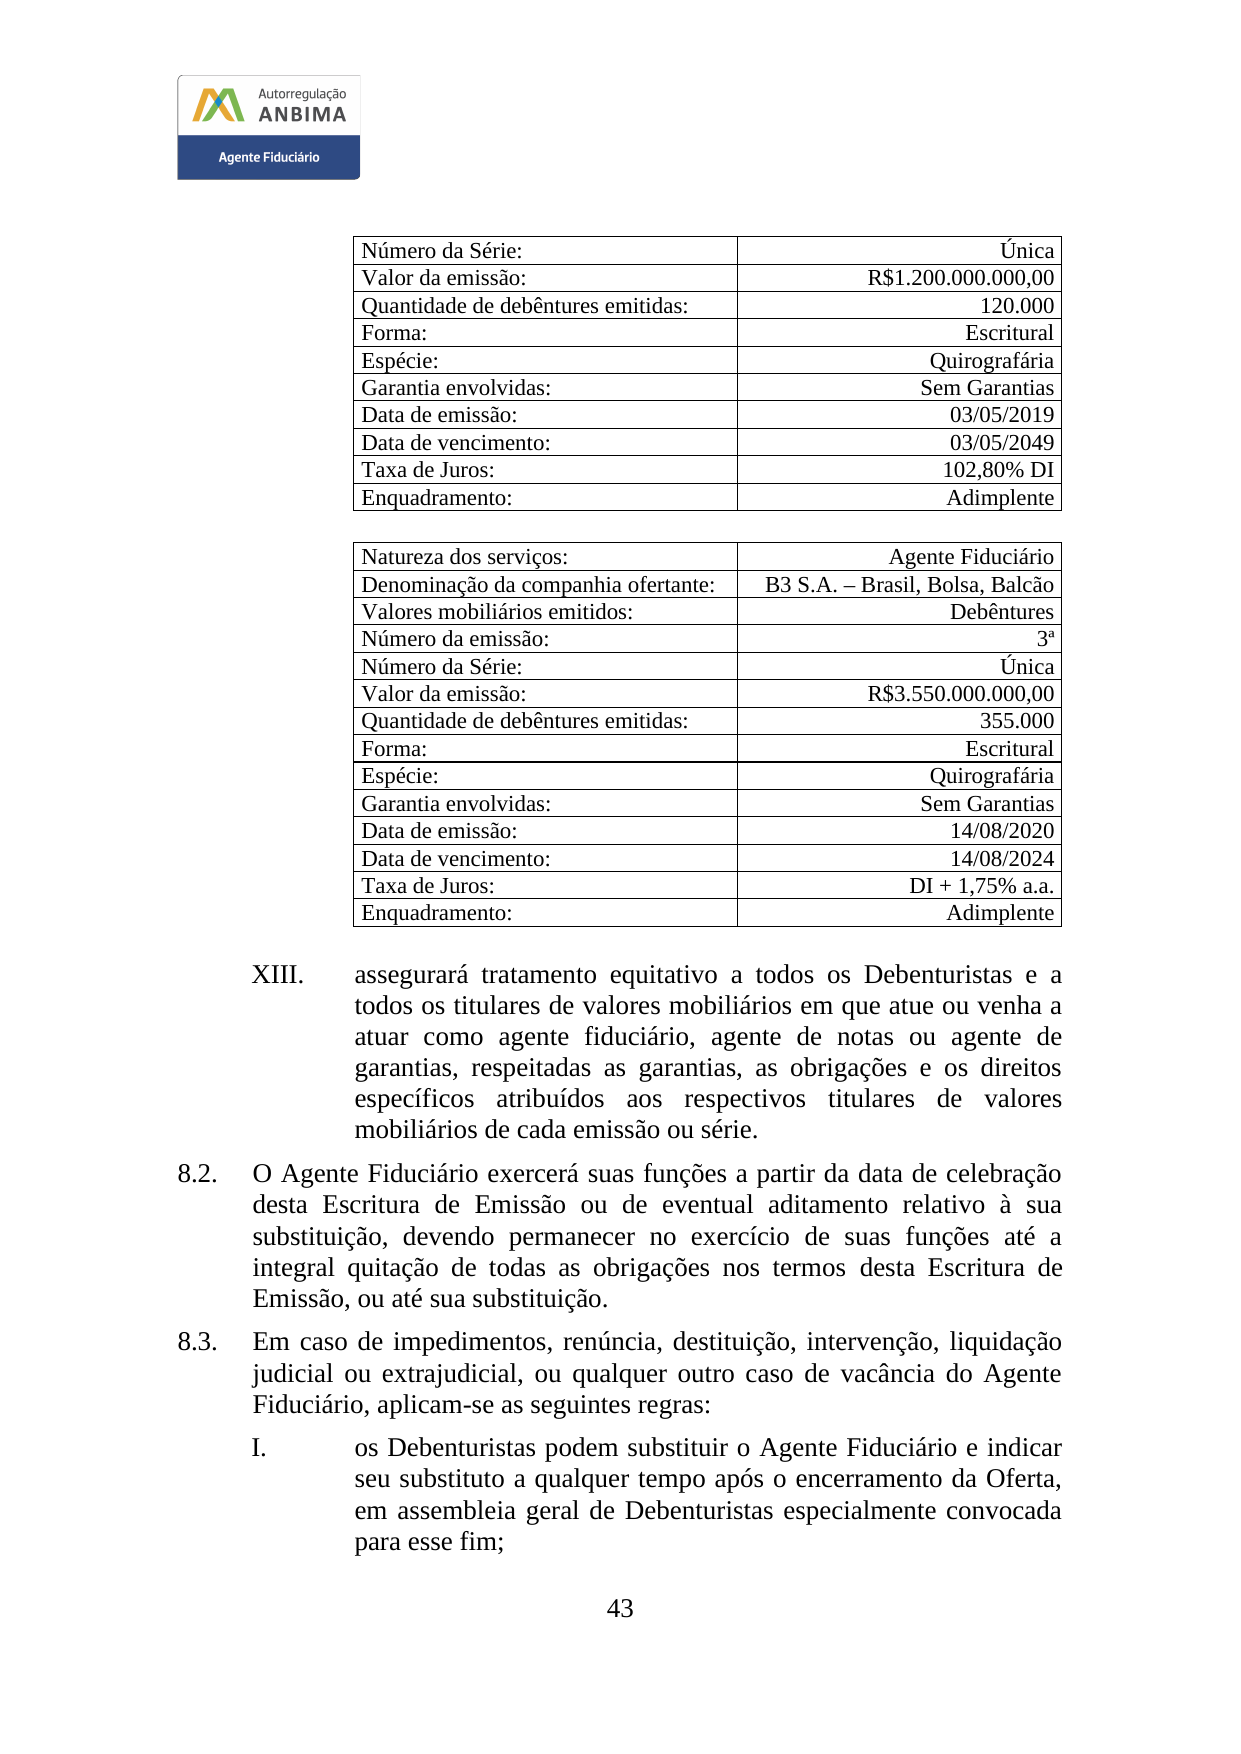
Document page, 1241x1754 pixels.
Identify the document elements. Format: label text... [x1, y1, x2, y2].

table_cell Sem Garantias [738, 374, 1061, 400]
table_cell Espécie: [354, 763, 737, 789]
table_cell 03/05/2019 [738, 401, 1061, 428]
list O Agente Fiduciário exercerá suas funções a partir da data de celebração desta Escritura de Emissão ou de eventual aditamento relativo à sua substituição, devendo permanecer no exercício de suas funções até a integral quitação de todas as obrigações nos termos desta Escritura de Emissão, ou até sua substituição. [177, 1157, 1063, 1313]
table_cell Forma: [354, 319, 737, 346]
table_cell Valor da emissão: [354, 680, 737, 707]
list Em caso de impedimentos, renúncia, destituição, intervenção, liquidação judicial ou extrajudicial, ou qualquer outro caso de vacância do Agente Fiduciário, aplicam-se as seguintes regras: [177, 1326, 1063, 1419]
table_cell Enquadramento: [354, 899, 737, 926]
table_cell Escritural [738, 319, 1061, 346]
table_cell 3ª [738, 625, 1061, 652]
table_cell Valor da emissão: [354, 265, 737, 291]
table_cell Quantidade de debêntures emitidas: [354, 708, 737, 734]
table_cell Data de emissão: [354, 401, 737, 428]
table_cell Data de emissão: [354, 817, 737, 843]
table_cell Número da Série: [354, 653, 737, 679]
table_cell Data de vencimento: [354, 429, 737, 455]
table_header Natureza dos serviços: [354, 543, 737, 569]
table_cell Data de vencimento: [354, 845, 737, 871]
table_cell Quirografária [738, 347, 1061, 373]
table_cell Espécie: [354, 347, 737, 373]
table_cell R$1.200.000.000,00 [738, 265, 1061, 291]
table_cell Quantidade de debêntures emitidas: [354, 292, 737, 318]
table_cell Escritural [738, 735, 1061, 761]
table_cell Número da emissão: [354, 625, 737, 652]
picture [177, 75, 361, 180]
table_cell Adimplente [738, 899, 1061, 926]
table_cell 102,80% DI [738, 456, 1061, 483]
table_cell Adimplente [738, 484, 1061, 510]
table_cell 355.000 [738, 708, 1061, 734]
table_cell Forma: [354, 735, 737, 761]
table_cell Taxa de Juros: [354, 456, 737, 483]
table_cell 14/08/2024 [738, 845, 1061, 871]
table_cell Garantia envolvidas: [354, 374, 737, 400]
table_cell DI + 1,75% a.a. [738, 872, 1061, 898]
list os Debenturistas podem substituir o Agente Fiduciário e indicar seu substituto a qualquer tempo após o encerramento da Oferta, em assembleia geral de Debenturistas especialmente convocada para esse fim; [251, 1431, 1063, 1556]
table_cell Única [738, 237, 1061, 263]
table_cell R$3.550.000.000,00 [738, 680, 1061, 707]
table_cell Taxa de Juros: [354, 872, 737, 898]
table_cell Debêntures [738, 598, 1061, 624]
list assegurará tratamento equitativo a todos os Debenturistas e a todos os titulares de valores mobiliários em que atue ou venha a atuar como agente fiduciário, agente de notas ou agente de garantias, respeitadas as garantias, as obrigações e os direitos específicos atribuídos aos respectivos titulares de valores mobiliários de cada emissão ou série. [251, 958, 1063, 1145]
table_cell 03/05/2049 [738, 429, 1061, 455]
table_cell 14/08/2020 [738, 817, 1061, 843]
table_cell Denominação da companhia ofertante: [354, 571, 737, 597]
table_cell Quirografária [738, 763, 1061, 789]
table_cell Número da Série: [354, 237, 737, 263]
table_cell B3 S.A. – Brasil, Bolsa, Balcão [738, 571, 1061, 597]
table_cell Única [738, 653, 1061, 679]
table_header Agente Fiduciário [738, 543, 1061, 569]
table_cell Enquadramento: [354, 484, 737, 510]
table_cell Garantia envolvidas: [354, 790, 737, 816]
table_cell 120.000 [738, 292, 1061, 318]
table_cell Sem Garantias [738, 790, 1061, 816]
table_cell Valores mobiliários emitidos: [354, 598, 737, 624]
